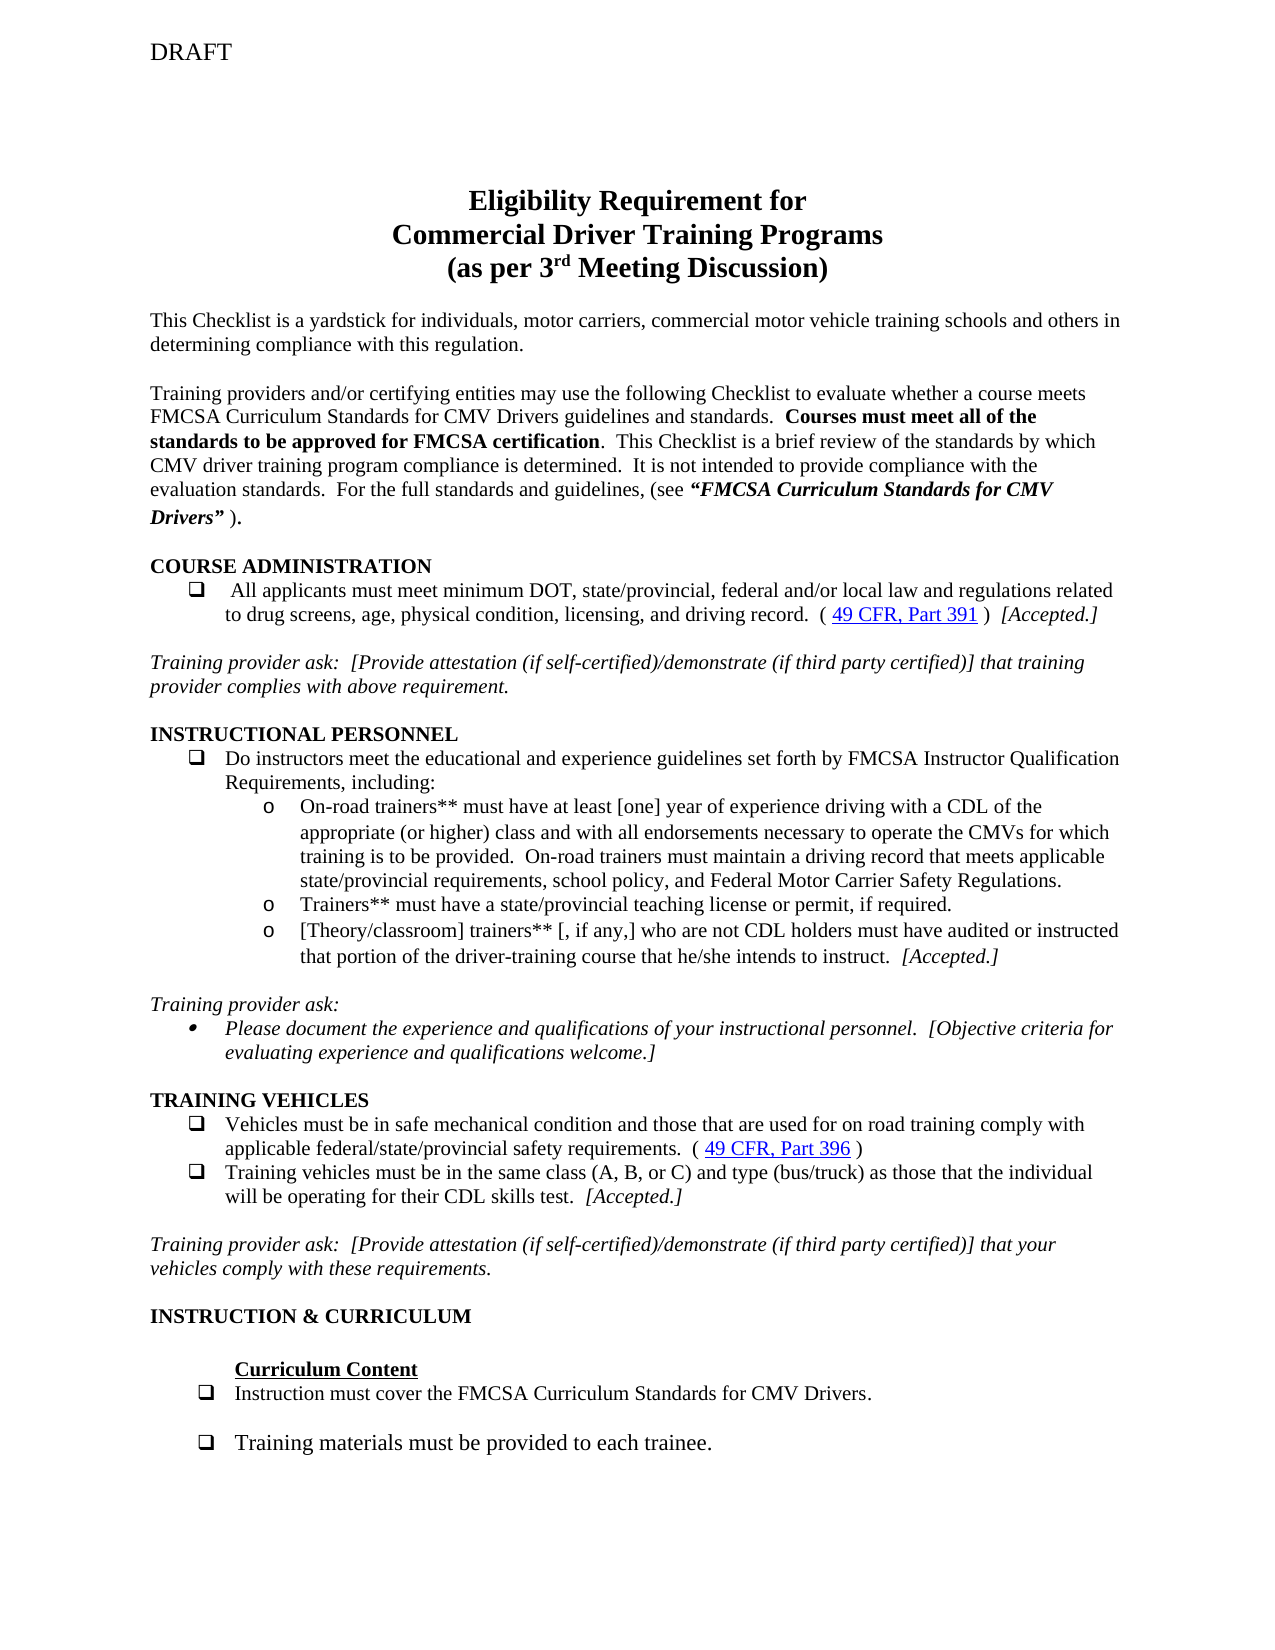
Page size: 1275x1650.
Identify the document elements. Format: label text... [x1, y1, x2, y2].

list Vehicles must be in safe mechanical condition and those that are used for on road training comply with applicable federal/state/provincial safety requirements. ( 49 CFR, Part 396 ) [187, 1112, 1125, 1160]
subtitle INSTRUCTION & CURRICULUM [150, 1304, 1125, 1328]
list On-road trainers** must have at least [one] year of experience driving with a CDL of the appropriate (or higher) class and with all endorsements necessary to operate the CMVs for which training is to be provided. On-road trainers must maintain a driving record that meets applicable state/provincial requirements, school policy, and Federal Motor Carrier Safety Regulations. [262, 794, 1125, 892]
subtitle INSTRUCTIONAL PERSONNEL [150, 722, 1125, 746]
text Curriculum Content [234, 1357, 1125, 1381]
list [Theory/classroom] trainers** [, if any,] who are not CDL holders must have audited or instructed that portion of the driver-training course that he/she intends to instruct. [Accepted.] [262, 918, 1125, 968]
text COURSE ADMINISTRATION [150, 553, 1125, 578]
text Training provider ask: [Provide attestation (if self-certified)/demonstrate (if third party certified)] that your vehicles comply with these requirements. [150, 1232, 1125, 1280]
list Please document the experience and qualifications of your instructional personnel. [Objective criteria for evaluating experience and qualifications welcome.] [187, 1016, 1125, 1064]
list Do instructors meet the educational and experience guidelines set forth by FMCSA Instructor Qualification Requirements, including: [187, 746, 1125, 794]
list Instruction must cover the FMCSA Curriculum Standards for CMV Drivers. [197, 1381, 1125, 1405]
text Eligibility Requirement for [150, 183, 1125, 217]
list Training materials must be provided to each trainee. [197, 1429, 1125, 1456]
subtitle TRAINING VEHICLES [150, 1088, 1125, 1112]
text Training providers and/or certifying entities may use the following Checklist to evaluate whether a course meets FMCSA Curriculum Standards for CMV Drivers guidelines and standards. Courses must meet all of the standards to be approved for FMCSA certification. This Checklist is a brief review of the standards by which CMV driver training program compliance is determined. It is not intended to provide compliance with the evaluation standards. For the full standards and guidelines, (see “FMCSA Curriculum Standards for CMV Drivers” ). [150, 380, 1125, 529]
text (as per 3rd Meeting Discussion) [150, 251, 1125, 284]
list All applicants must meet minimum DOT, state/provincial, federal and/or local law and regulations related to drug screens, age, physical condition, licensing, and driving record. ( 49 CFR, Part 391 ) [Accepted.] [187, 578, 1125, 626]
list Training vehicles must be in the same class (A, B, or C) and type (bus/truck) as those that the individual will be operating for their CDL skills test. [Accepted.] [187, 1160, 1125, 1208]
text Training provider ask: [Provide attestation (if self-certified)/demonstrate (if third party certified)] that training provider complies with above requirement. [150, 650, 1125, 698]
list Trainers** must have a state/provincial teaching license or permit, if required. [262, 892, 1125, 918]
text This Checklist is a yardstick for individuals, motor carriers, commercial motor vehicle training schools and others in determining compliance with this regulation. [150, 308, 1125, 356]
text Training provider ask: [150, 992, 1125, 1016]
text Commercial Driver Training Programs [150, 217, 1125, 251]
